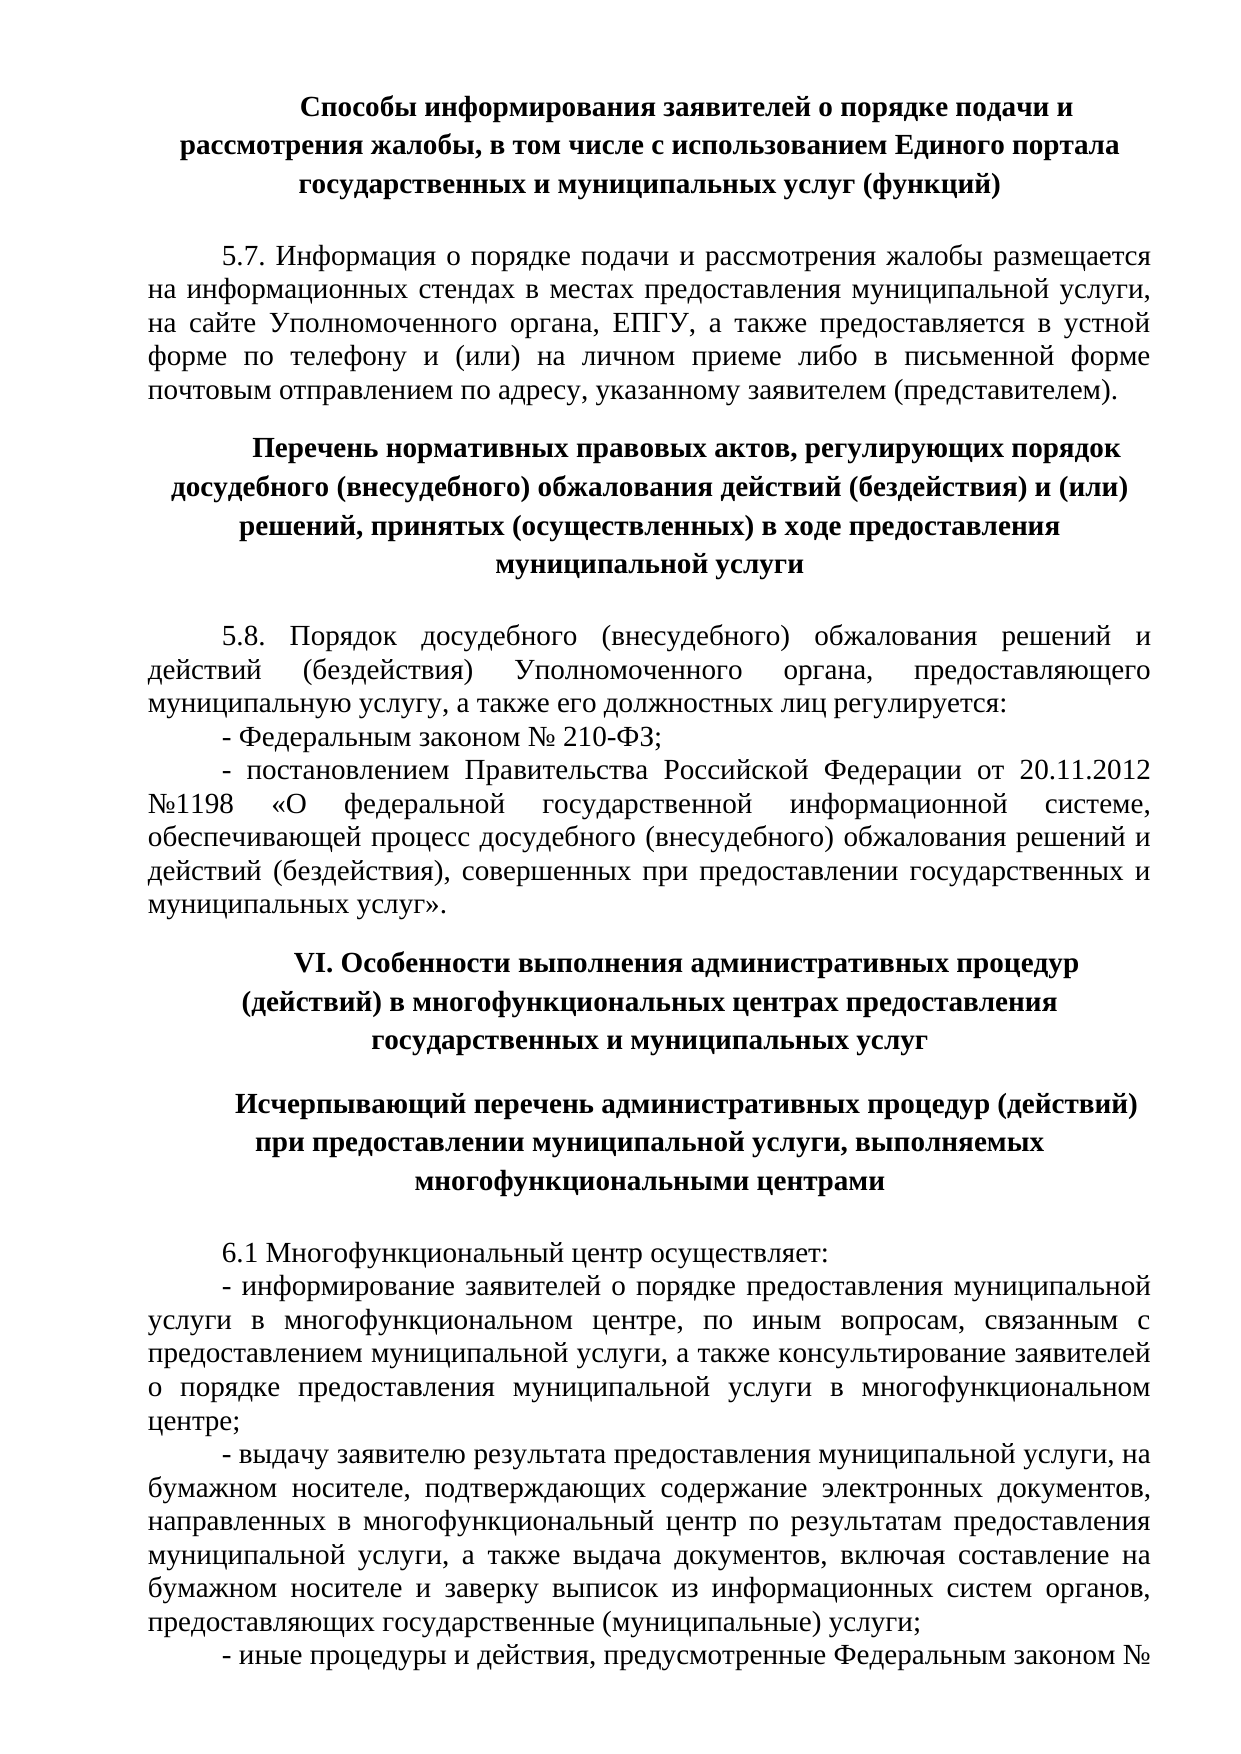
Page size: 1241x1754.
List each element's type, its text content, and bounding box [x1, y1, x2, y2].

text 5.7. Информация о порядке подачи и рассмотрения жалобы размещается на информационных стендах в местах предоставления муниципальной услуги, на сайте Уполномоченного органа, ЕПГУ, а также предоставляется в устной форме по телефону и (или) на личном приеме либо в письменной форме почтовым отправлением по адресу, указанному заявителем (представителем). [148, 238, 1152, 406]
subtitle Перечень нормативных правовых актов, регулирующих порядок досудебного (внесудебного) обжалования действий (бездействия) и (или) решений, принятых (осуществленных) в ходе предоставления муниципальной услуги [148, 431, 1152, 580]
subtitle Способы информирования заявителей о порядке подачи и рассмотрения жалобы, в том числе с использованием Единого портала государственных и муниципальных услуг (функций) [148, 89, 1152, 199]
text 5.8. Порядок досудебного (внесудебного) обжалования решений и действий (бездействия) Уполномоченного органа, предоставляющего муниципальную услугу, а также его должностных лиц регулируется: [148, 618, 1152, 719]
text - выдачу заявителю результата предоставления муниципальной услуги, на бумажном носителе, подтверждающих содержание электронных документов, направленных в многофункциональный центр по результатам предоставления муниципальной услуги, а также выдача документов, включая составление на бумажном носителе и заверку выписок из информационных систем органов, предоставляющих государственные (муниципальные) услуги; [148, 1436, 1152, 1637]
text - информирование заявителей о порядке предоставления муниципальной услуги в многофункциональном центре, по иным вопросам, связанным с предоставлением муниципальной услуги, а также консультирование заявителей о порядке предоставления муниципальной услуги в многофункциональном центре; [148, 1268, 1152, 1436]
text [148, 1637, 1152, 1671]
subtitle Исчерпывающий перечень административных процедур (действий) при предоставлении муниципальной услуги, выполняемых многофункциональными центрами [148, 1086, 1152, 1196]
text - постановлением Правительства Российской Федерации от 20.11.2012 №1198 «О федеральной государственной информационной системе, обеспечивающей процесс досудебного (внесудебного) обжалования решений и действий (бездействия), совершенных при предоставлении государственных и муниципальных услуг». [148, 752, 1152, 920]
subtitle VI. Особенности выполнения административных процедур (действий) в многофункциональных центрах предоставления государственных и муниципальных услуг [148, 945, 1152, 1056]
text - Федеральным законом № 210-ФЗ; [148, 719, 1152, 752]
text 6.1 Многофункциональный центр осуществляет: [148, 1235, 1152, 1268]
